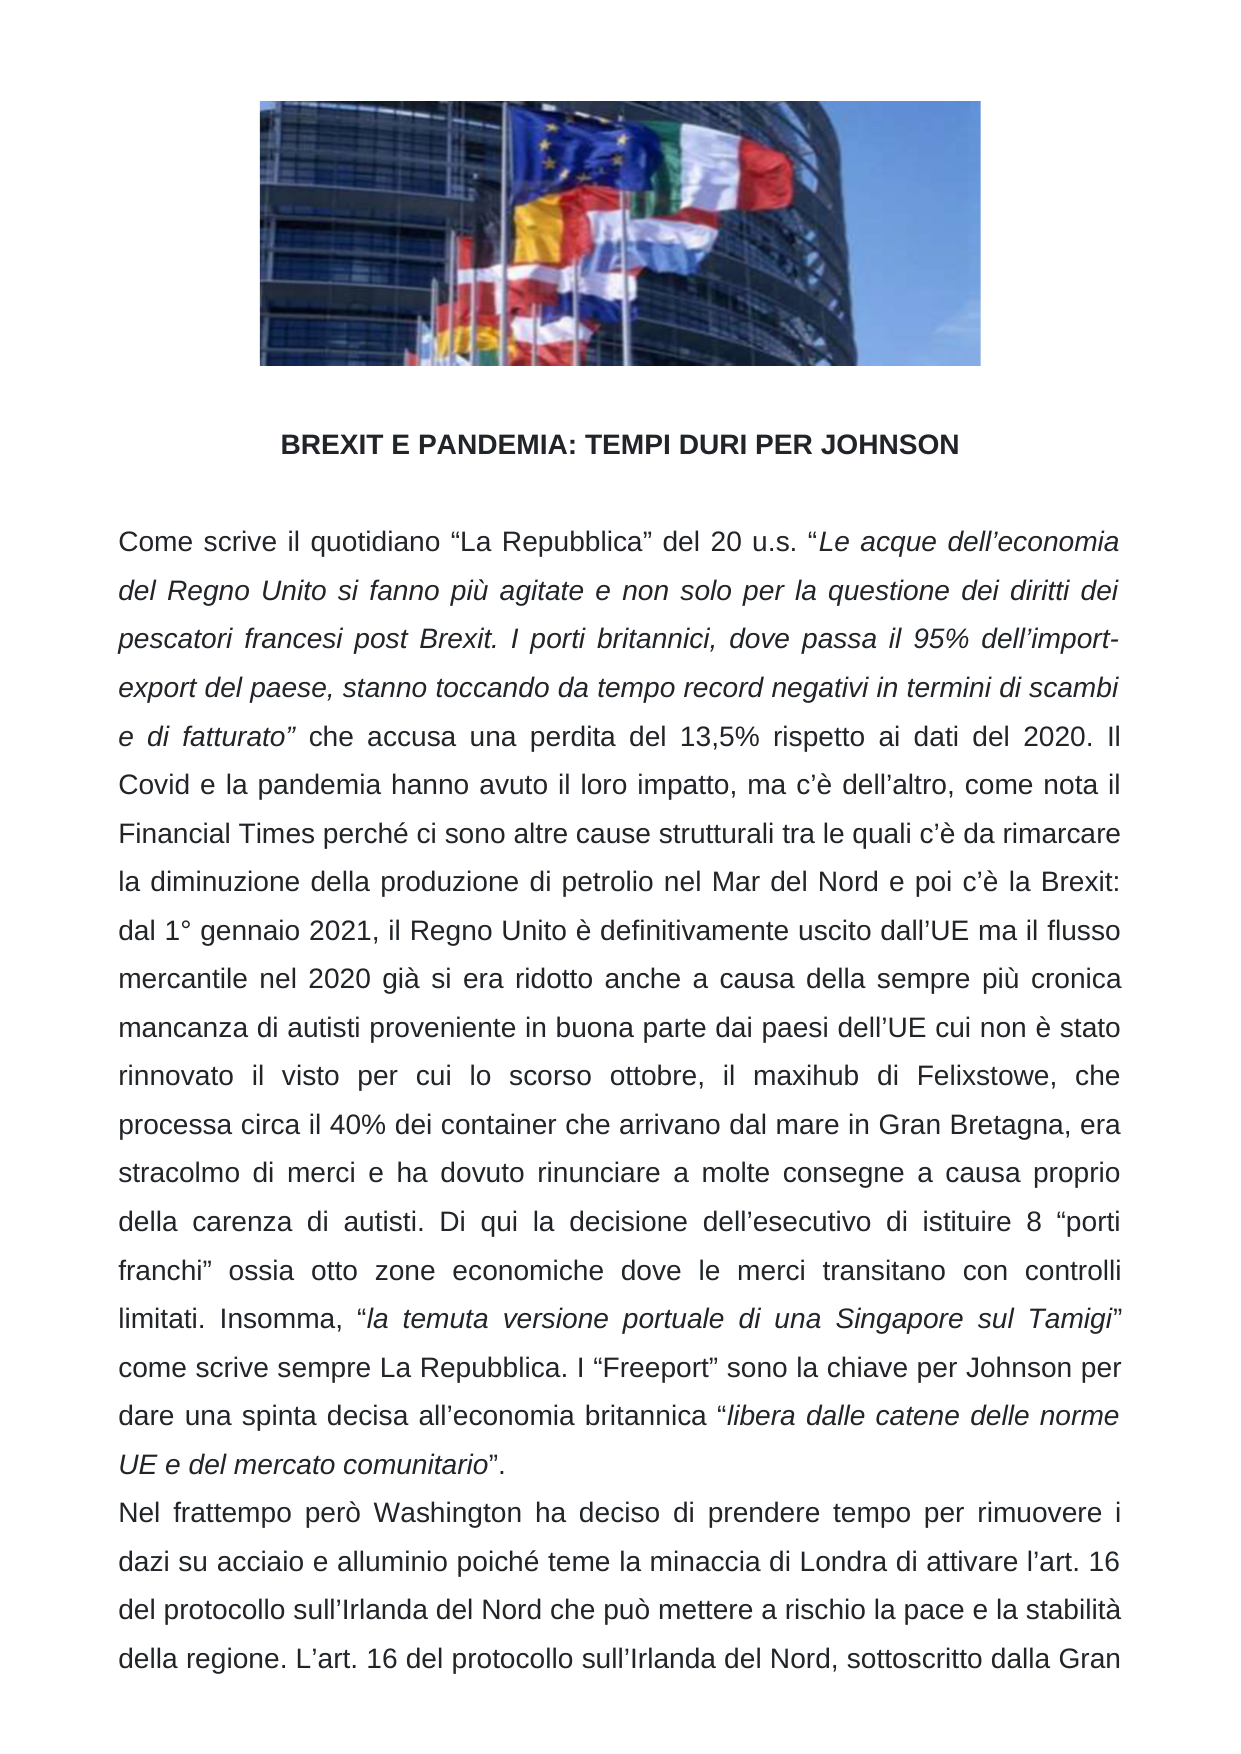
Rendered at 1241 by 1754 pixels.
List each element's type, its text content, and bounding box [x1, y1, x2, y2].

picture [259, 101, 981, 366]
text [118, 1496, 1122, 1674]
text BREXIT E PANDEMIA: TEMPI DURI PER JOHNSON [118, 428, 1122, 461]
text Come scrive il quotidiano “La Repubblica” del 20 u.s. “Le acque dell’economia del Regno Unito si fanno più agitate e non solo per la questione dei diritti dei pescatori francesi post Brexit. I porti britannici, dove passa il 95% dell’import-export del paese, stanno toccando da tempo record negativi in termini di scambi e di fatturato” che accusa una perdita del 13,5% rispetto ai dati del 2020. Il Covid e la pandemia hanno avuto il loro impatto, ma c’è dell’altro, come nota il Financial Times perché ci sono altre cause strutturali tra le quali c’è da rimarcare la diminuzione della produzione di petrolio nel Mar del Nord e poi c’è la Brexit: dal 1° gennaio 2021, il Regno Unito è definitivamente uscito dall’UE ma il flusso mercantile nel 2020 già si era ridotto anche a causa della sempre più cronica mancanza di autisti proveniente in buona parte dai paesi dell’UE cui non è stato rinnovato il visto per cui lo scorso ottobre, il maxihub di Felixstowe, che processa circa il 40% dei container che arrivano dal mare in Gran Bretagna, era stracolmo di merci e ha dovuto rinunciare a molte consegne a causa proprio della carenza di autisti. Di qui la decisione dell’esecutivo di istituire 8 “porti franchi” ossia otto zone economiche dove le merci transitano con controlli limitati. Insomma, “la temuta versione portuale di una Singapore sul Tamigi” come scrive sempre La Repubblica. I “Freeport” sono la chiave per Johnson per dare una spinta decisa all’economia britannica “libera dalle catene delle norme UE e del mercato comunitario”. [118, 525, 1122, 1480]
